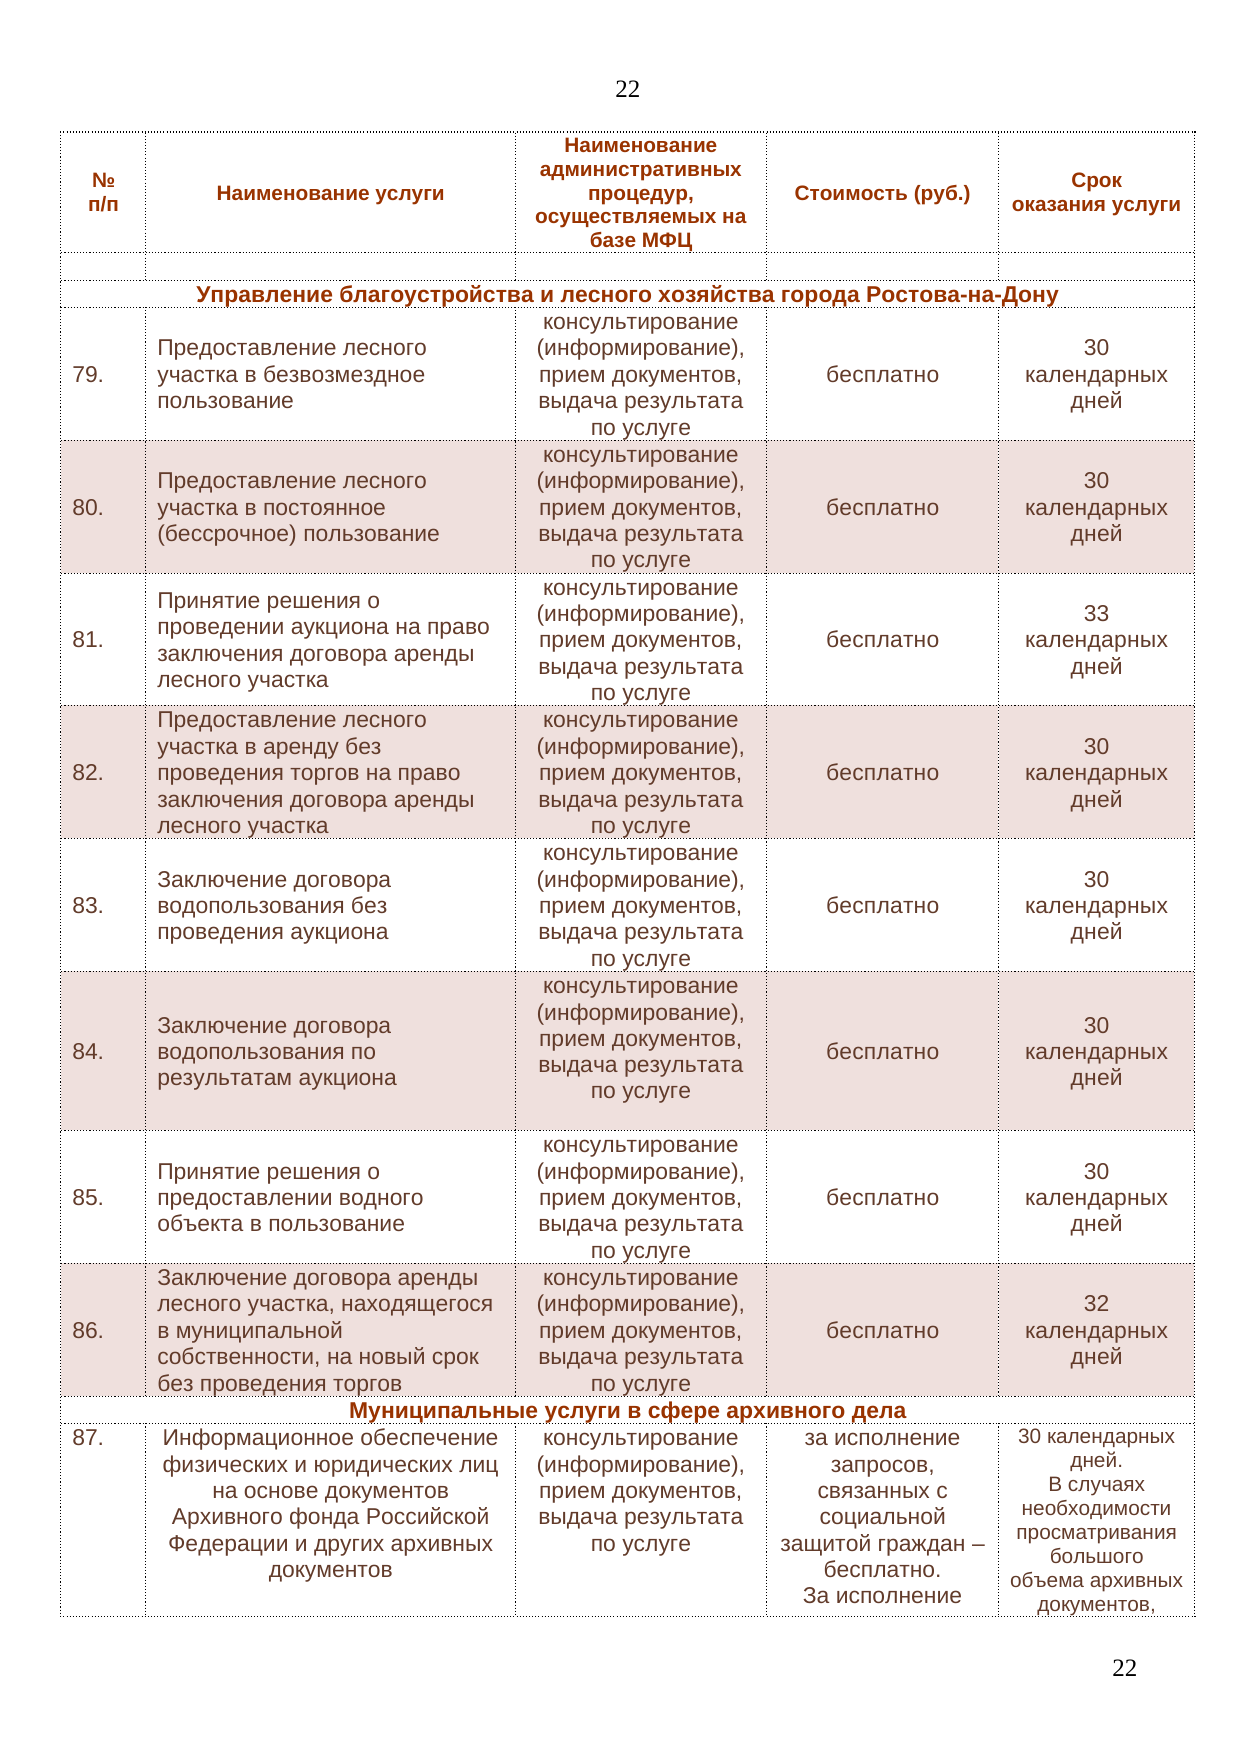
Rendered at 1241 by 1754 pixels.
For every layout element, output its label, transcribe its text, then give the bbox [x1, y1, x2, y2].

table_cell консультирование (информирование), прием документов, выдача результата по услуге [515, 1263, 766, 1396]
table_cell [766, 1423, 998, 1616]
table_cell бесплатно [766, 573, 998, 705]
table_cell [515, 252, 766, 279]
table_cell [999, 1423, 1194, 1616]
table_header Наименование административных процедур, осуществляемых на базе МФЦ [515, 131, 766, 252]
table_cell консультирование (информирование), прием документов, выдача результата по услуге [515, 573, 766, 705]
table_cell бесплатно [766, 307, 998, 440]
table_cell [61, 440, 146, 573]
table_cell Предоставление лесного участка в постоянное (бессрочное) пользование [146, 440, 515, 573]
table_cell бесплатно [766, 1263, 998, 1396]
table_cell Заключение договора аренды лесного участка, находящегося в муниципальной собственности, на новый срок без проведения торгов [146, 1263, 515, 1396]
table_cell [61, 252, 146, 279]
table_header № п/п [61, 131, 146, 252]
table_cell консультирование (информирование), прием документов, выдача результата по услуге [515, 440, 766, 573]
table_cell [999, 252, 1194, 279]
table_cell 32 календарных дней [999, 1263, 1194, 1396]
table_cell консультирование (информирование), прием документов, выдача результата по услуге [515, 705, 766, 838]
table_cell бесплатно [766, 705, 998, 838]
table_cell [146, 252, 515, 279]
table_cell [146, 1423, 515, 1616]
table_cell [61, 1263, 146, 1396]
table_cell бесплатно [766, 440, 998, 573]
table_cell 30 календарных дней [999, 705, 1194, 838]
table_cell Принятие решения о проведении аукциона на право заключения договора аренды лесного участка [146, 573, 515, 705]
table_cell [61, 971, 146, 1130]
table_cell консультирование (информирование), прием документов, выдача результата по услуге [515, 307, 766, 440]
table_cell [61, 573, 146, 705]
table_cell бесплатно [766, 838, 998, 971]
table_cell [515, 1423, 766, 1616]
table_cell [61, 705, 146, 838]
table_cell [61, 1130, 146, 1263]
table_cell [61, 307, 146, 440]
table_header Срок оказания услуги [999, 131, 1194, 252]
table_cell Муниципальные услуги в сфере архивного дела [61, 1396, 1194, 1423]
table_cell 30 календарных дней [999, 838, 1194, 971]
table_cell Предоставление лесного участка в безвозмездное пользование [146, 307, 515, 440]
table_cell [766, 252, 998, 279]
table_cell [61, 1423, 146, 1616]
table_cell Заключение договора водопользования без проведения аукциона [146, 838, 515, 971]
table_cell Заключение договора водопользования по результатам аукциона [146, 971, 515, 1130]
table_header Наименование услуги [146, 131, 515, 252]
table_cell Принятие решения о предоставлении водного объекта в пользование [146, 1130, 515, 1263]
table_cell консультирование (информирование), прием документов, выдача результата по услуге [515, 838, 766, 971]
table_cell Предоставление лесного участка в аренду без проведения торгов на право заключения договора аренды лесного участка [146, 705, 515, 838]
table_cell консультирование (информирование), прием документов, выдача результата по услуге [515, 1130, 766, 1263]
table_cell 30 календарных дней [999, 307, 1194, 440]
table_cell Управление благоустройства и лесного хозяйства города Ростова-на-Дону [61, 280, 1194, 307]
table_header Стоимость (руб.) [766, 131, 998, 252]
table_cell 30 календарных дней [999, 1130, 1194, 1263]
table_cell бесплатно [766, 1130, 998, 1263]
table_cell [61, 838, 146, 971]
table_cell 30 календарных дней [999, 440, 1194, 573]
table_cell 30 календарных дней [999, 971, 1194, 1130]
table_cell бесплатно [766, 971, 998, 1130]
table_cell 33 календарных дней [999, 573, 1194, 705]
table_cell консультирование (информирование), прием документов, выдача результата по услуге [515, 971, 766, 1130]
